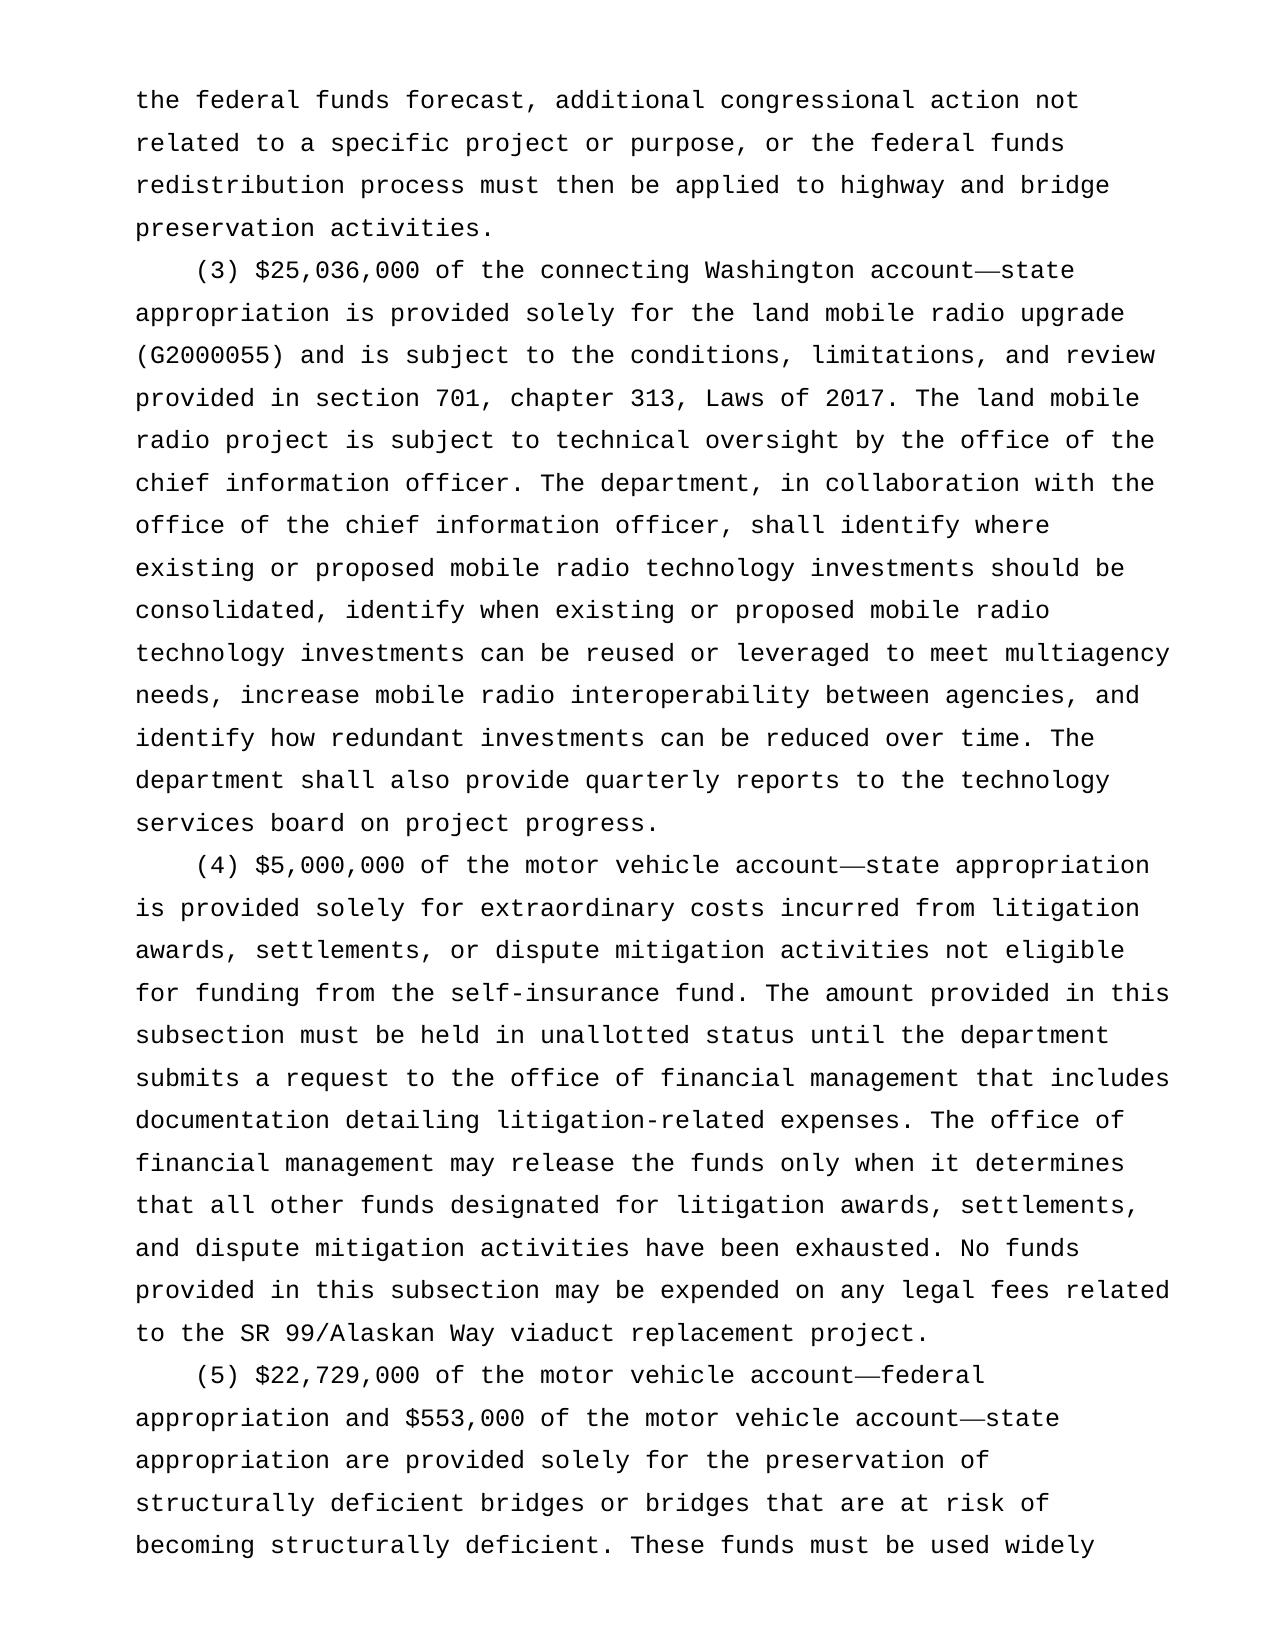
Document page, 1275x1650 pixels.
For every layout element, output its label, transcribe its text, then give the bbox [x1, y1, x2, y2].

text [135, 1350, 1170, 1562]
text (3) $25,036,000 of the connecting Washington account—state appropriation is provided solely for the land mobile radio upgrade (G2000055) and is subject to the conditions, limitations, and review provided in section 701, chapter 313, Laws of 2017. The land mobile radio project is subject to technical oversight by the office of the chief information officer. The department, in collaboration with the office of the chief information officer, shall identify where existing or proposed mobile radio technology investments should be consolidated, identify when existing or proposed mobile radio technology investments can be reused or leveraged to meet multiagency needs, increase mobile radio interoperability between agencies, and identify how redundant investments can be reduced over time. The department shall also provide quarterly reports to the technology services board on project progress. [135, 245, 1170, 840]
text (4) $5,000,000 of the motor vehicle account—state appropriation is provided solely for extraordinary costs incurred from litigation awards, settlements, or dispute mitigation activities not eligible for funding from the self-insurance fund. The amount provided in this subsection must be held in unallotted status until the department submits a request to the office of financial management that includes documentation detailing litigation-related expenses. The office of financial management may release the funds only when it determines that all other funds designated for litigation awards, settlements, and dispute mitigation activities have been exhausted. No funds provided in this subsection may be expended on any legal fees related to the SR 99/Alaskan Way viaduct replacement project. [135, 840, 1170, 1350]
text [135, 75, 1170, 245]
